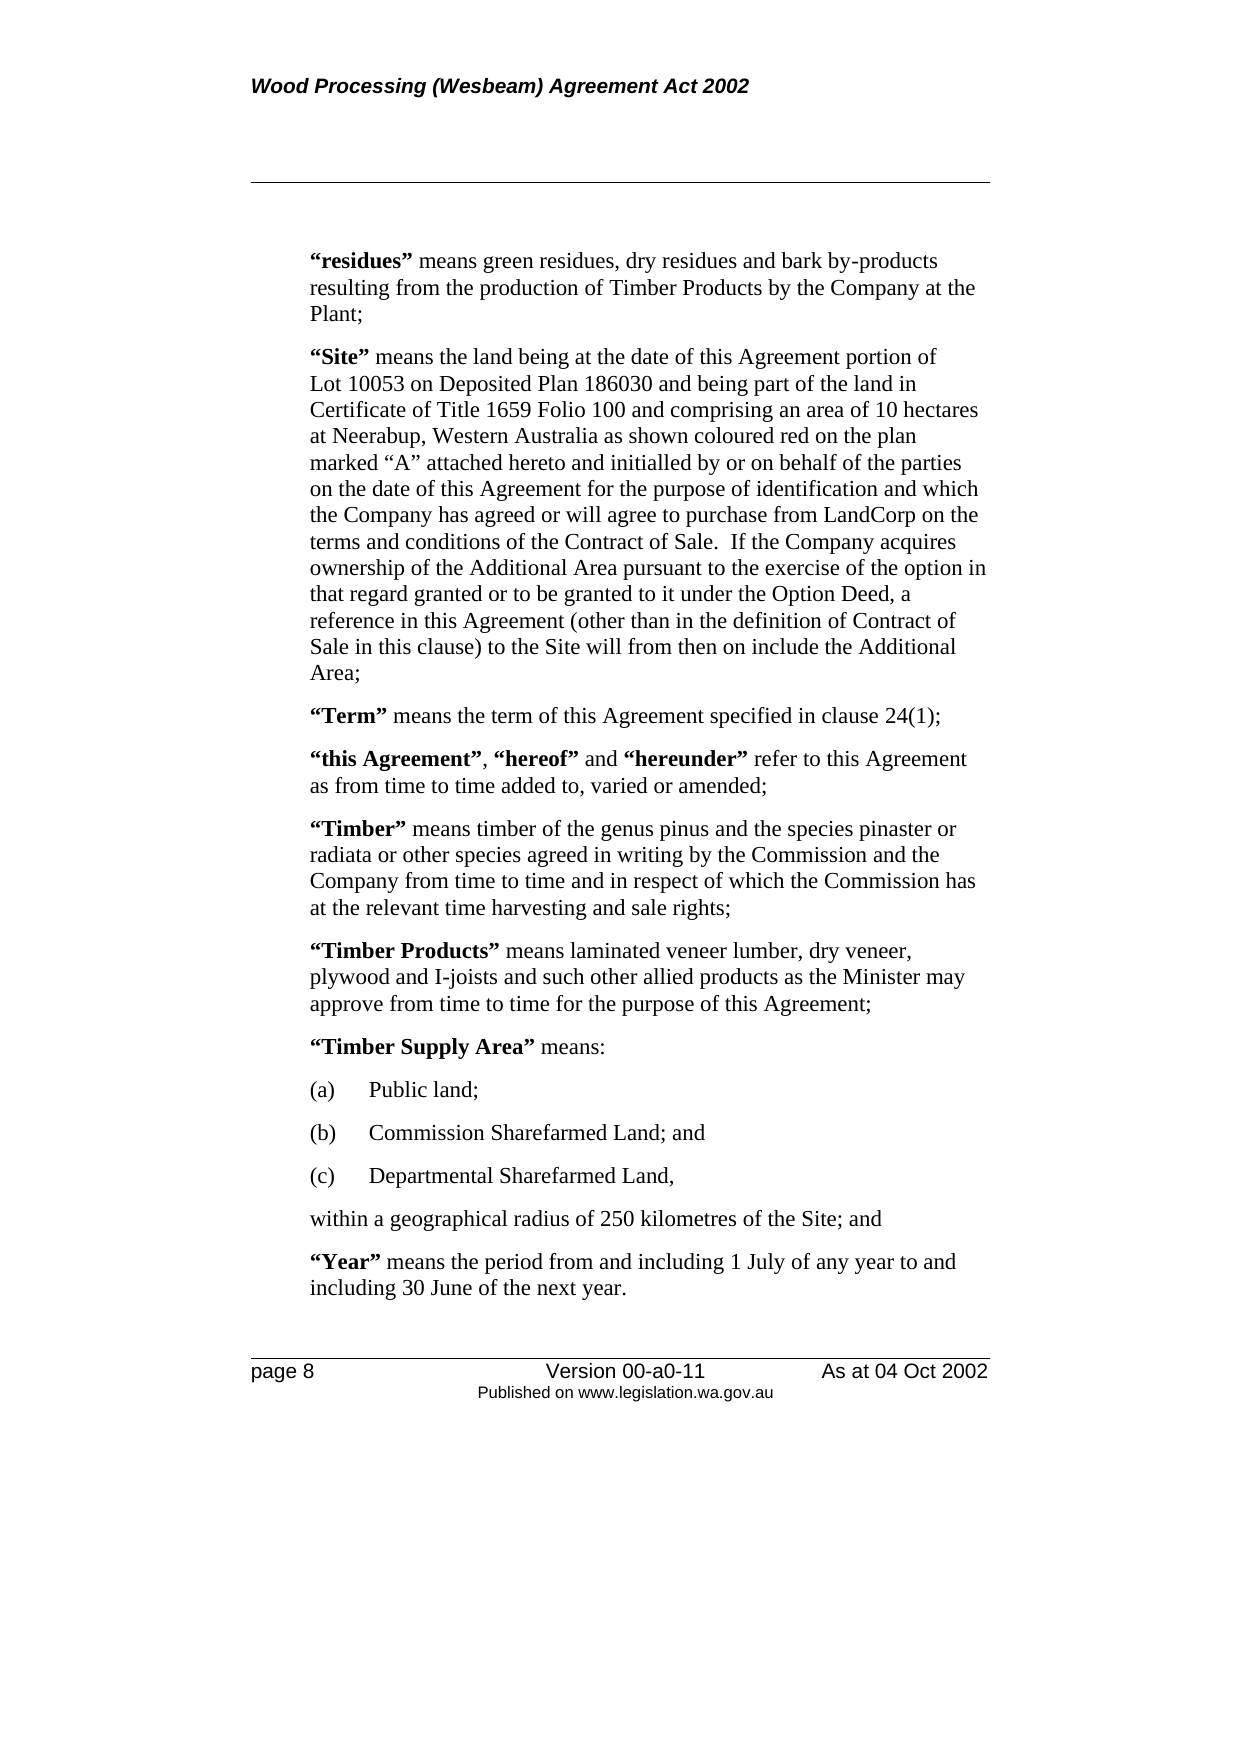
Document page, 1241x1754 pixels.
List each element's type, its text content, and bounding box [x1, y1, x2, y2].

text “Site” means the land being at the date of this Agreement portion of Lot 10053 on Deposited Plan 186030 and being part of the land in Certificate of Title 1659 Folio 100 and comprising an area of 10 hectares at Neerabup, Western Australia as shown coloured red on the plan marked “A” attached hereto and initialled by or on behalf of the parties on the date of this Agreement for the purpose of identification and which the Company has agreed or will agree to purchase from LandCorp on the terms and conditions of the Contract of Sale. If the Company acquires ownership of the Additional Area pursuant to the exercise of the option in that regard granted or to be granted to it under the Option Deed, a reference in this Agreement (other than in the definition of Contract of Sale in this clause) to the Site will from then on include the Additional Area; [251, 343, 990, 686]
text “Timber Products” means laminated veneer lumber, dry veneer, plywood and I-joists and such other allied products as the Minister may approve from time to time for the purpose of this Agreement; [251, 937, 990, 1016]
text “Timber Supply Area” means: [251, 1033, 990, 1059]
text “residues” means green residues, dry residues and bark by-products resulting from the production of Timber Products by the Company at the Plant; [251, 247, 990, 327]
text (c) Departmental Sharefarmed Land, [309, 1162, 990, 1188]
text within a geographical radius of 250 kilometres of the Site; and [251, 1205, 990, 1231]
text “this Agreement”, “hereof” and “hereunder” refer to this Agreement as from time to time added to, varied or amended; [251, 746, 990, 798]
text “Year” means the period from and including 1 July of any year to and including 30 June of the next year. [251, 1248, 990, 1301]
text “Timber” means timber of the genus pinus and the species pinaster or radiata or other species agreed in writing by the Commission and the Company from time to time and in respect of which the Commission has at the relevant time harvesting and sale rights; [251, 815, 990, 920]
text (a) Public land; [309, 1076, 990, 1102]
text (b) Commission Sharefarmed Land; and [309, 1119, 990, 1145]
text “Term” means the term of this Agreement specified in clause 24(1); [251, 702, 990, 729]
